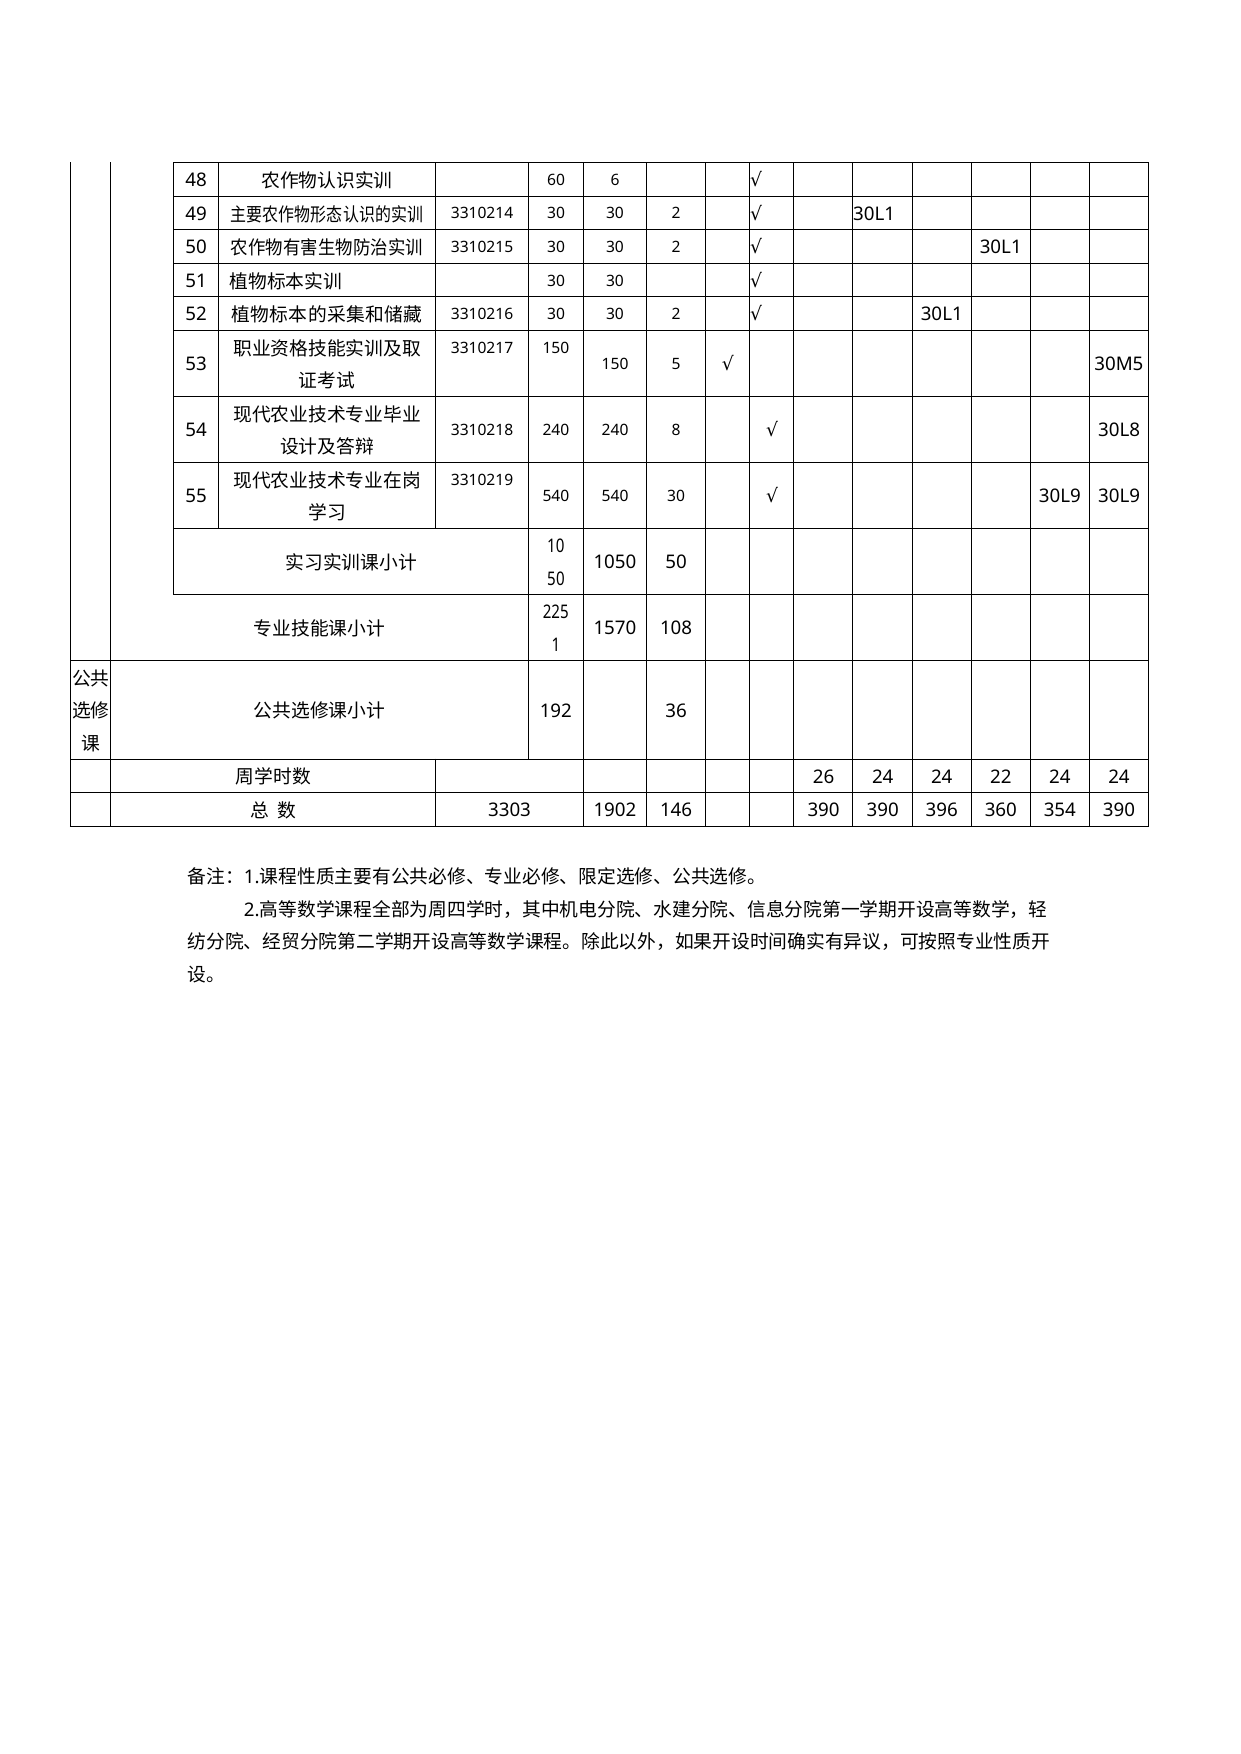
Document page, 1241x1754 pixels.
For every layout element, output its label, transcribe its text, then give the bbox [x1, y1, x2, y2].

table_cell [913, 264, 971, 296]
table_cell [1031, 163, 1089, 196]
table_cell [1090, 163, 1148, 196]
table_cell 2 [647, 297, 705, 330]
table_cell 192 [529, 661, 583, 758]
table_cell [750, 529, 793, 594]
table_cell [750, 760, 793, 792]
table_cell 24 [853, 760, 912, 792]
table_cell [794, 331, 852, 396]
table_cell [853, 661, 912, 758]
table_cell 农作物认识实训 [219, 163, 435, 196]
table_cell 146 [647, 793, 705, 826]
table_cell 60 [529, 163, 583, 196]
table_cell 540 [584, 463, 646, 528]
table_cell [750, 595, 793, 660]
table_cell 36 [647, 661, 705, 758]
table_cell 30 [529, 230, 583, 263]
table_cell [972, 463, 1030, 528]
table_cell 植物标本实训 [219, 264, 435, 296]
table_cell [750, 793, 793, 826]
table_cell [1090, 264, 1148, 296]
table_cell [436, 264, 528, 296]
table_cell √ [750, 463, 793, 528]
table_cell [794, 197, 852, 229]
table_cell √ [706, 331, 749, 396]
table_cell √ [750, 397, 793, 462]
table_cell 3310217 [436, 331, 528, 396]
table_cell [706, 760, 749, 792]
table_cell 3310215 [436, 230, 528, 263]
table_cell 26 [794, 760, 852, 792]
table_cell [1090, 529, 1148, 594]
table_cell 职业资格技能实训及取证考试 [219, 331, 435, 396]
table_cell [913, 529, 971, 594]
table_cell [647, 264, 705, 296]
table_cell [972, 197, 1030, 229]
table_cell [584, 760, 646, 792]
table_cell [853, 397, 912, 462]
table_cell [794, 163, 852, 196]
table_cell [1031, 230, 1089, 263]
table_cell 30L1 [972, 230, 1030, 263]
table_cell [750, 331, 793, 396]
table_cell 108 [647, 595, 705, 660]
table_cell [706, 163, 749, 196]
table_cell [853, 595, 912, 660]
table_cell 专业技能课小计 [111, 594, 528, 660]
table_cell [1031, 264, 1089, 296]
table_cell [794, 264, 852, 296]
table_cell [913, 463, 971, 528]
table_cell √ [750, 197, 793, 229]
table_cell √ [750, 230, 793, 263]
table_cell 30 [584, 264, 646, 296]
table_cell 周学时数 [111, 760, 435, 792]
table_cell [972, 331, 1030, 396]
table_cell 50 [174, 230, 218, 263]
table_cell [584, 661, 646, 758]
table_cell 30L8 [1090, 397, 1148, 462]
table_cell [1031, 661, 1089, 758]
table_cell 实习实训课小计 [174, 529, 528, 594]
table_cell [972, 163, 1030, 196]
table_cell [647, 163, 705, 196]
table_cell [972, 529, 1030, 594]
table_cell [1031, 397, 1089, 462]
table_cell 农作物有害生物防治实训 [219, 230, 435, 263]
table_cell 3310218 [436, 397, 528, 462]
table_cell 8 [647, 397, 705, 462]
table_cell 30 [584, 230, 646, 263]
table_cell [972, 264, 1030, 296]
table_cell [794, 595, 852, 660]
table_cell 150 [529, 331, 583, 396]
table_cell 总 数 [111, 793, 435, 826]
text 备注：1.课程性质主要有公共必修、专业必修、限定选修、公共选修。 [187, 859, 1053, 892]
table_cell [794, 397, 852, 462]
table_cell 30 [647, 463, 705, 528]
table_cell 1050 [584, 529, 646, 594]
table_cell [972, 397, 1030, 462]
table_cell 公共选修课小计 [111, 661, 528, 758]
table_cell [853, 163, 912, 196]
table_cell [706, 595, 749, 660]
table_cell [706, 197, 749, 229]
table_cell 49 [174, 197, 218, 229]
table_cell [1031, 297, 1089, 330]
table_cell [913, 661, 971, 758]
table_cell 30L1 [913, 297, 971, 330]
table_cell 2251 [529, 595, 583, 660]
table_cell 30 [584, 297, 646, 330]
table_cell [972, 297, 1030, 330]
table_cell [706, 297, 749, 330]
table_cell 360 [972, 793, 1030, 826]
table_cell 55 [174, 463, 218, 528]
table_cell 150 [584, 331, 646, 396]
table_cell 390 [794, 793, 852, 826]
table_cell [853, 529, 912, 594]
table_cell 3310214 [436, 197, 528, 229]
table_cell [1090, 297, 1148, 330]
table_cell 24 [1090, 760, 1148, 792]
table_cell [853, 297, 912, 330]
table_cell [750, 661, 793, 758]
table_cell 现代农业技术专业在岗学习 [219, 463, 435, 528]
table_cell [913, 230, 971, 263]
table_cell [1090, 595, 1148, 660]
table_cell [647, 760, 705, 792]
table_cell 51 [174, 264, 218, 296]
table_cell 396 [913, 793, 971, 826]
table_cell 30M5 [1090, 331, 1148, 396]
table_cell 30 [529, 264, 583, 296]
table_cell [706, 661, 749, 758]
table_cell [436, 163, 528, 196]
table_cell [913, 331, 971, 396]
table_cell [1090, 230, 1148, 263]
table_cell [436, 760, 583, 792]
table_cell [853, 230, 912, 263]
table_cell 6 [584, 163, 646, 196]
table_cell [1031, 197, 1089, 229]
table_cell [794, 661, 852, 758]
table_cell [972, 661, 1030, 758]
table_cell [794, 463, 852, 528]
table_cell [794, 230, 852, 263]
table_cell [913, 197, 971, 229]
table_cell 1570 [584, 595, 646, 660]
table_cell 24 [1031, 760, 1089, 792]
table_cell 540 [529, 463, 583, 528]
text 2.高等数学课程全部为周四学时，其中机电分院、水建分院、信息分院第一学期开设高等数学，轻纺分院、经贸分院第二学期开设高等数学课程。除此以外，如果开设时间确实有异议，可按照专业性质开设。 [187, 892, 1053, 989]
table_cell [853, 331, 912, 396]
table_cell 53 [174, 331, 218, 396]
table_cell 48 [174, 163, 218, 196]
table_cell 50 [647, 529, 705, 594]
table_cell 1902 [584, 793, 646, 826]
table_cell [706, 397, 749, 462]
table_cell [706, 529, 749, 594]
table_cell [913, 595, 971, 660]
table_cell √ [750, 163, 793, 196]
table_cell [1031, 529, 1089, 594]
table_cell 2 [647, 197, 705, 229]
table_cell 240 [584, 397, 646, 462]
table_cell 30 [529, 197, 583, 229]
table_cell 主要农作物形态认识的实训 [219, 197, 435, 229]
table_cell [71, 793, 110, 826]
table_cell 5 [647, 331, 705, 396]
table_cell 1050 [529, 529, 583, 594]
table_cell 22 [972, 760, 1030, 792]
table_cell 54 [174, 397, 218, 462]
table_cell [972, 595, 1030, 660]
table_cell 354 [1031, 793, 1089, 826]
table_cell 390 [1090, 793, 1148, 826]
table_cell 30 [529, 297, 583, 330]
table_cell 30 [584, 197, 646, 229]
table_cell [1090, 197, 1148, 229]
table_cell [913, 163, 971, 196]
table_cell √ [750, 297, 793, 330]
table_cell [71, 760, 110, 792]
table_cell 3303 [436, 793, 583, 826]
table_cell [1090, 661, 1148, 758]
table_cell [706, 230, 749, 263]
table_cell 2 [647, 230, 705, 263]
table_cell 植物标本的采集和储藏 [219, 297, 435, 330]
table_cell [1031, 595, 1089, 660]
table_cell 公共选修课 [71, 661, 110, 758]
table_cell [706, 793, 749, 826]
table_cell 现代农业技术专业毕业设计及答辩 [219, 397, 435, 462]
table_cell 52 [174, 297, 218, 330]
table_cell [853, 264, 912, 296]
table_cell [794, 529, 852, 594]
table_cell 30L9 [1090, 463, 1148, 528]
table_cell √ [750, 264, 793, 296]
table_cell [913, 397, 971, 462]
table_cell [794, 297, 852, 330]
table_cell 3310219 [436, 463, 528, 528]
table_cell 240 [529, 397, 583, 462]
table_cell 390 [853, 793, 912, 826]
table_cell [853, 463, 912, 528]
table_cell 30L9 [1031, 463, 1089, 528]
table_cell [706, 264, 749, 296]
table_cell [1031, 331, 1089, 396]
table_cell 3310216 [436, 297, 528, 330]
table_cell [706, 463, 749, 528]
table_cell 30L1 [853, 197, 912, 229]
table_cell 24 [913, 760, 971, 792]
